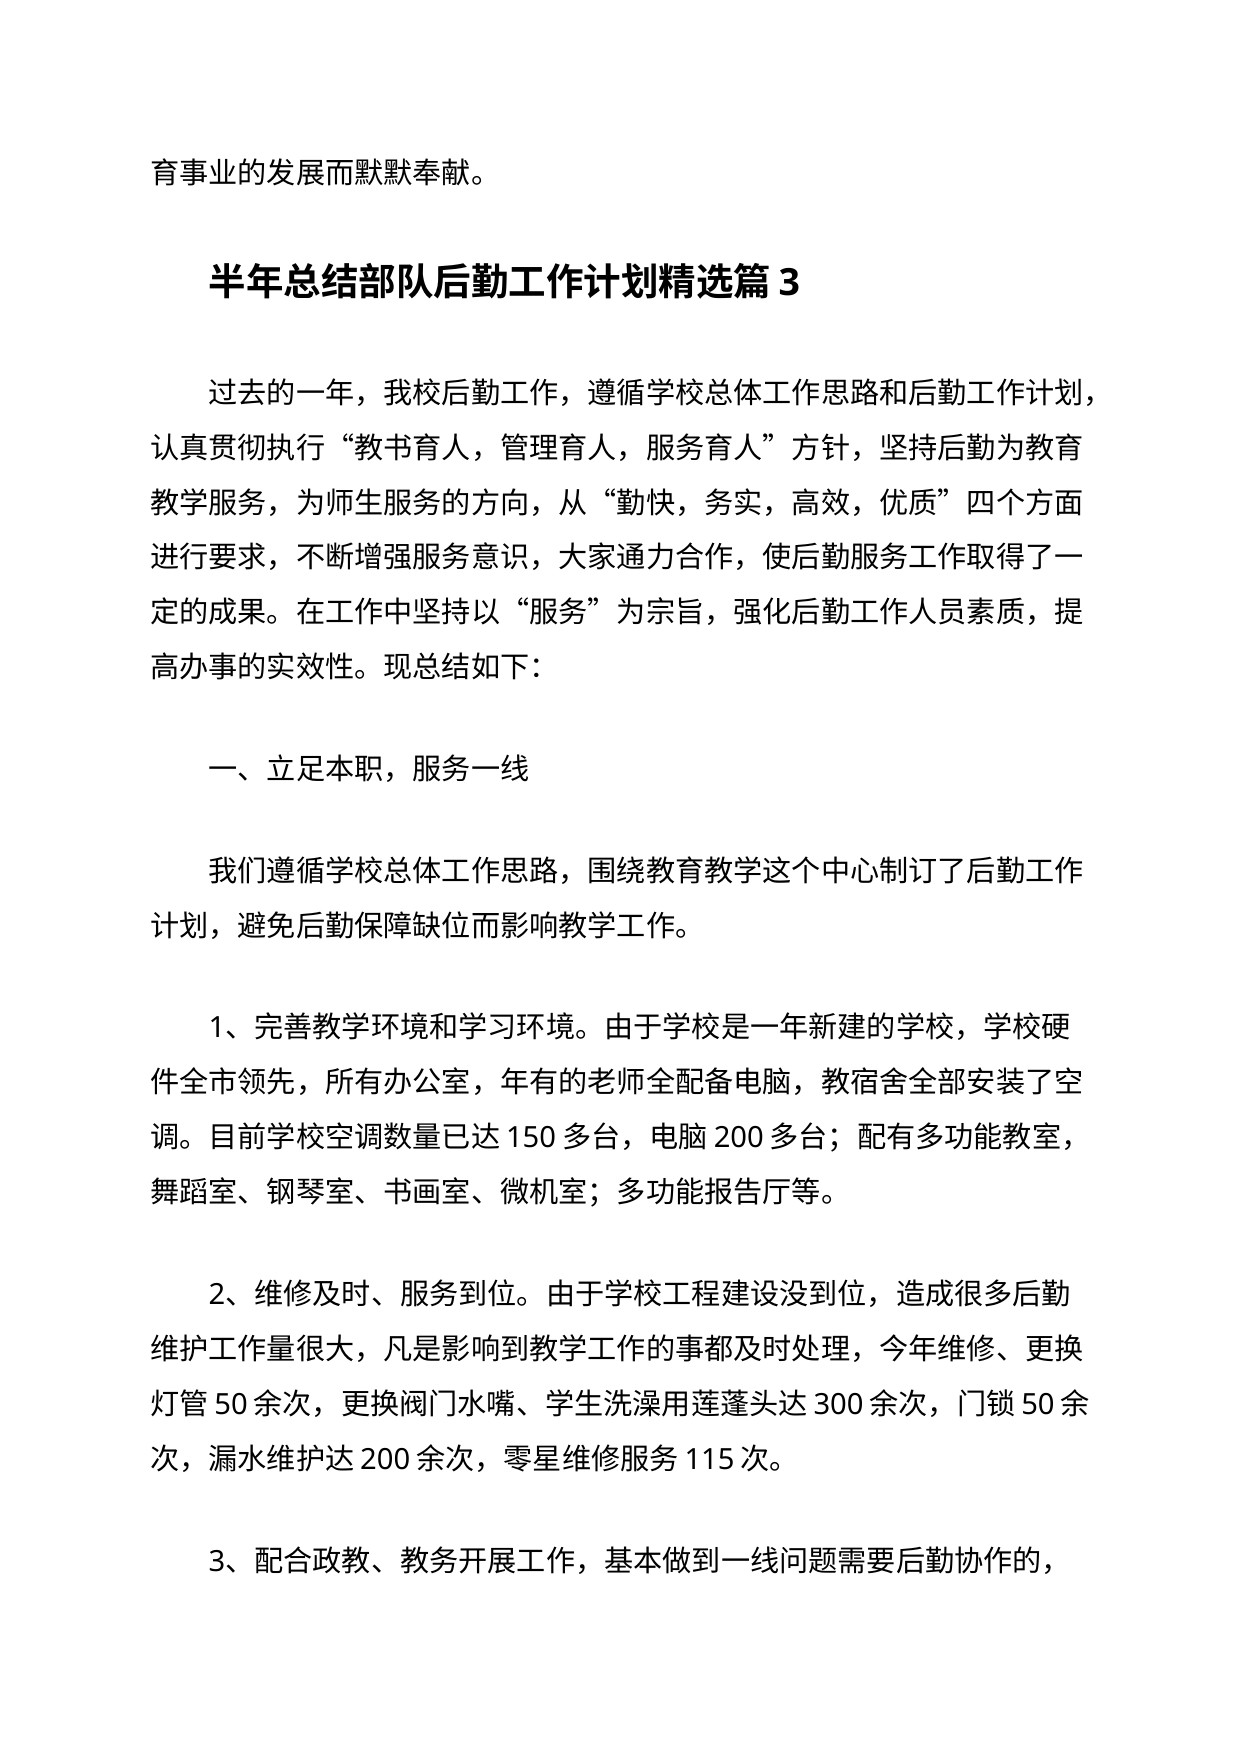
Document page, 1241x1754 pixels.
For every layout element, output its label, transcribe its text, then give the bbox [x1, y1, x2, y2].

text 一、立足本职，服务一线 [150, 746, 1090, 788]
text 过去的一年，我校后勤工作，遵循学校总体工作思路和后勤工作计划，认真贯彻执行“教书育人，管理育人，服务育人”方针，坚持后勤为教育教学服务，为师生服务的方向，从“勤快，务实，高效，优质”四个方面进行要求，不断增强服务意识，大家通力合作，使后勤服务工作取得了一定的成果。在工作中坚持以“服务”为宗旨，强化后勤工作人员素质，提高办事的实效性。现总结如下： [150, 369, 1090, 686]
text 1、完善教学环境和学习环境。由于学校是一年新建的学校，学校硬件全市领先，所有办公室，年有的老师全配备电脑，教宿舍全部安装了空调。目前学校空调数量已达150多台，电脑200多台；配有多功能教室，舞蹈室、钢琴室、书画室、微机室；多功能报告厅等。 [150, 1004, 1090, 1211]
text 2、维修及时、服务到位。由于学校工程建设没到位，造成很多后勤维护工作量很大，凡是影响到教学工作的事都及时处理，今年维修、更换灯管50余次，更换阀门水嘴、学生洗澡用莲蓬头达300余次，门锁50余次，漏水维护达200余次，零星维修服务115次。 [150, 1271, 1090, 1478]
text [150, 1538, 1090, 1580]
text 半年总结部队后勤工作计划精选篇3 [150, 252, 1090, 306]
text 我们遵循学校总体工作思路，围绕教育教学这个中心制订了后勤工作计划，避免后勤保障缺位而影响教学工作。 [150, 847, 1090, 944]
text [150, 150, 1090, 192]
